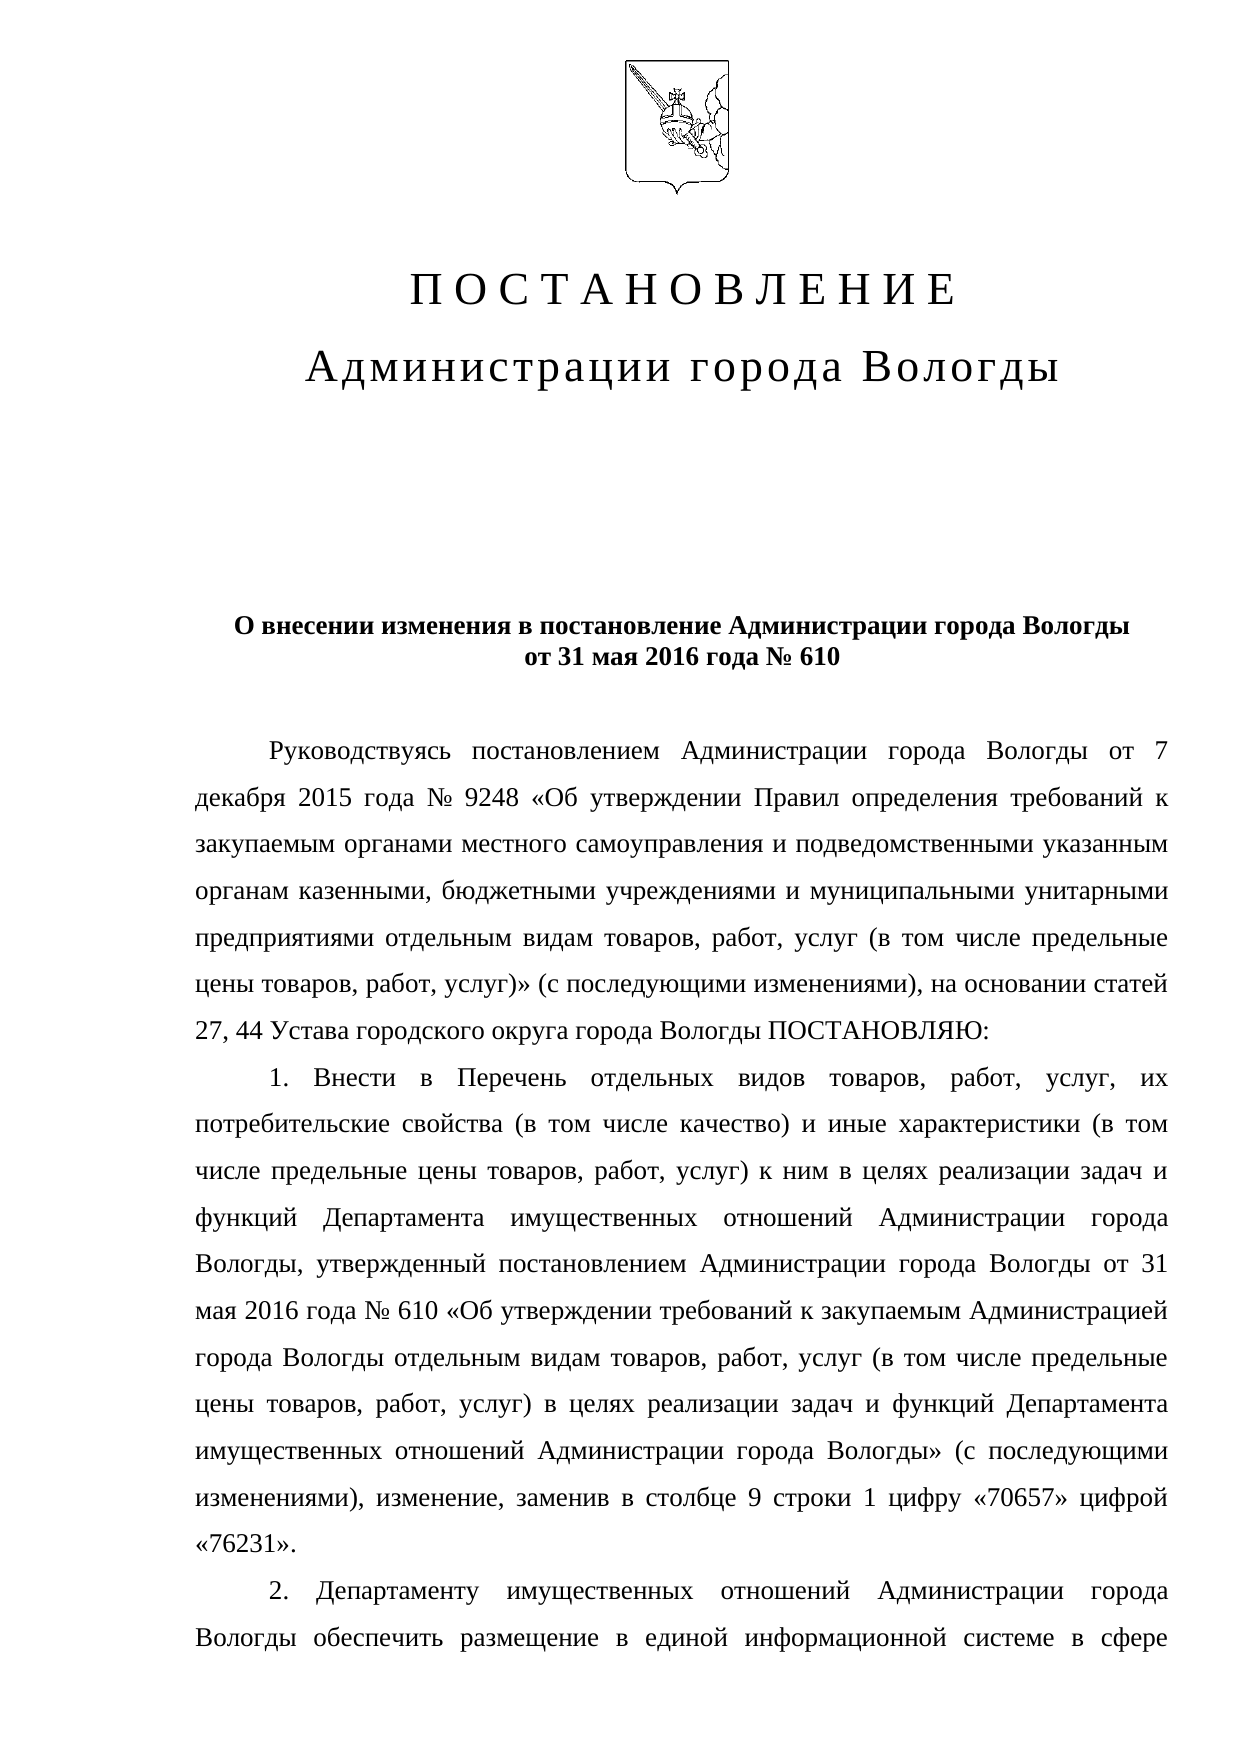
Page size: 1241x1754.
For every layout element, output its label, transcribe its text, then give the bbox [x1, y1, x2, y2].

text 1. Внести в Перечень отдельных видов товаров, работ, услуг, их потребительские свойства (в том числе качество) и иные характеристики (в том числе предельные цены товаров, работ, услуг) к ним в целях реализации задач и функций Департамента имущественных отношений Администрации города Вологды, утвержденный постановлением Администрации города Вологды от 31 мая 2016 года № 610 «Об утверждении требований к закупаемым Администрацией города Вологды отдельным видам товаров, работ, услуг (в том числе предельные цены товаров, работ, услуг) в целях реализации задач и функций Департамента имущественных отношений Администрации города Вологды» (с последующими изменениями), изменение, заменив в столбце 9 строки 1 цифру «70657» цифрой «76231». [195, 1061, 1169, 1558]
title от 31 мая 2016 года № 610 [195, 641, 1169, 672]
text Руководствуясь постановлением Администрации города Вологды от 7 декабря 2015 года № 9248 «Об утверждении Правил определения требований к закупаемым органами местного самоуправления и подведомственными указанным органам казенными, бюджетными учреждениями и муниципальными унитарными предприятиями отдельным видам товаров, работ, услуг (в том числе предельные цены товаров, работ, услуг)» (с последующими изменениями), на основании статей 27, 44 Устава городского округа города Вологды ПОСТАНОВЛЯЮ: [195, 734, 1169, 1045]
text Администрации города Вологды [195, 339, 1169, 391]
picture [622, 57, 732, 195]
title О внесении изменения в постановление Администрации города Вологды [195, 609, 1169, 641]
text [195, 1574, 1169, 1652]
text П О С Т А Н О В Л Е Н И Е [195, 262, 1169, 314]
